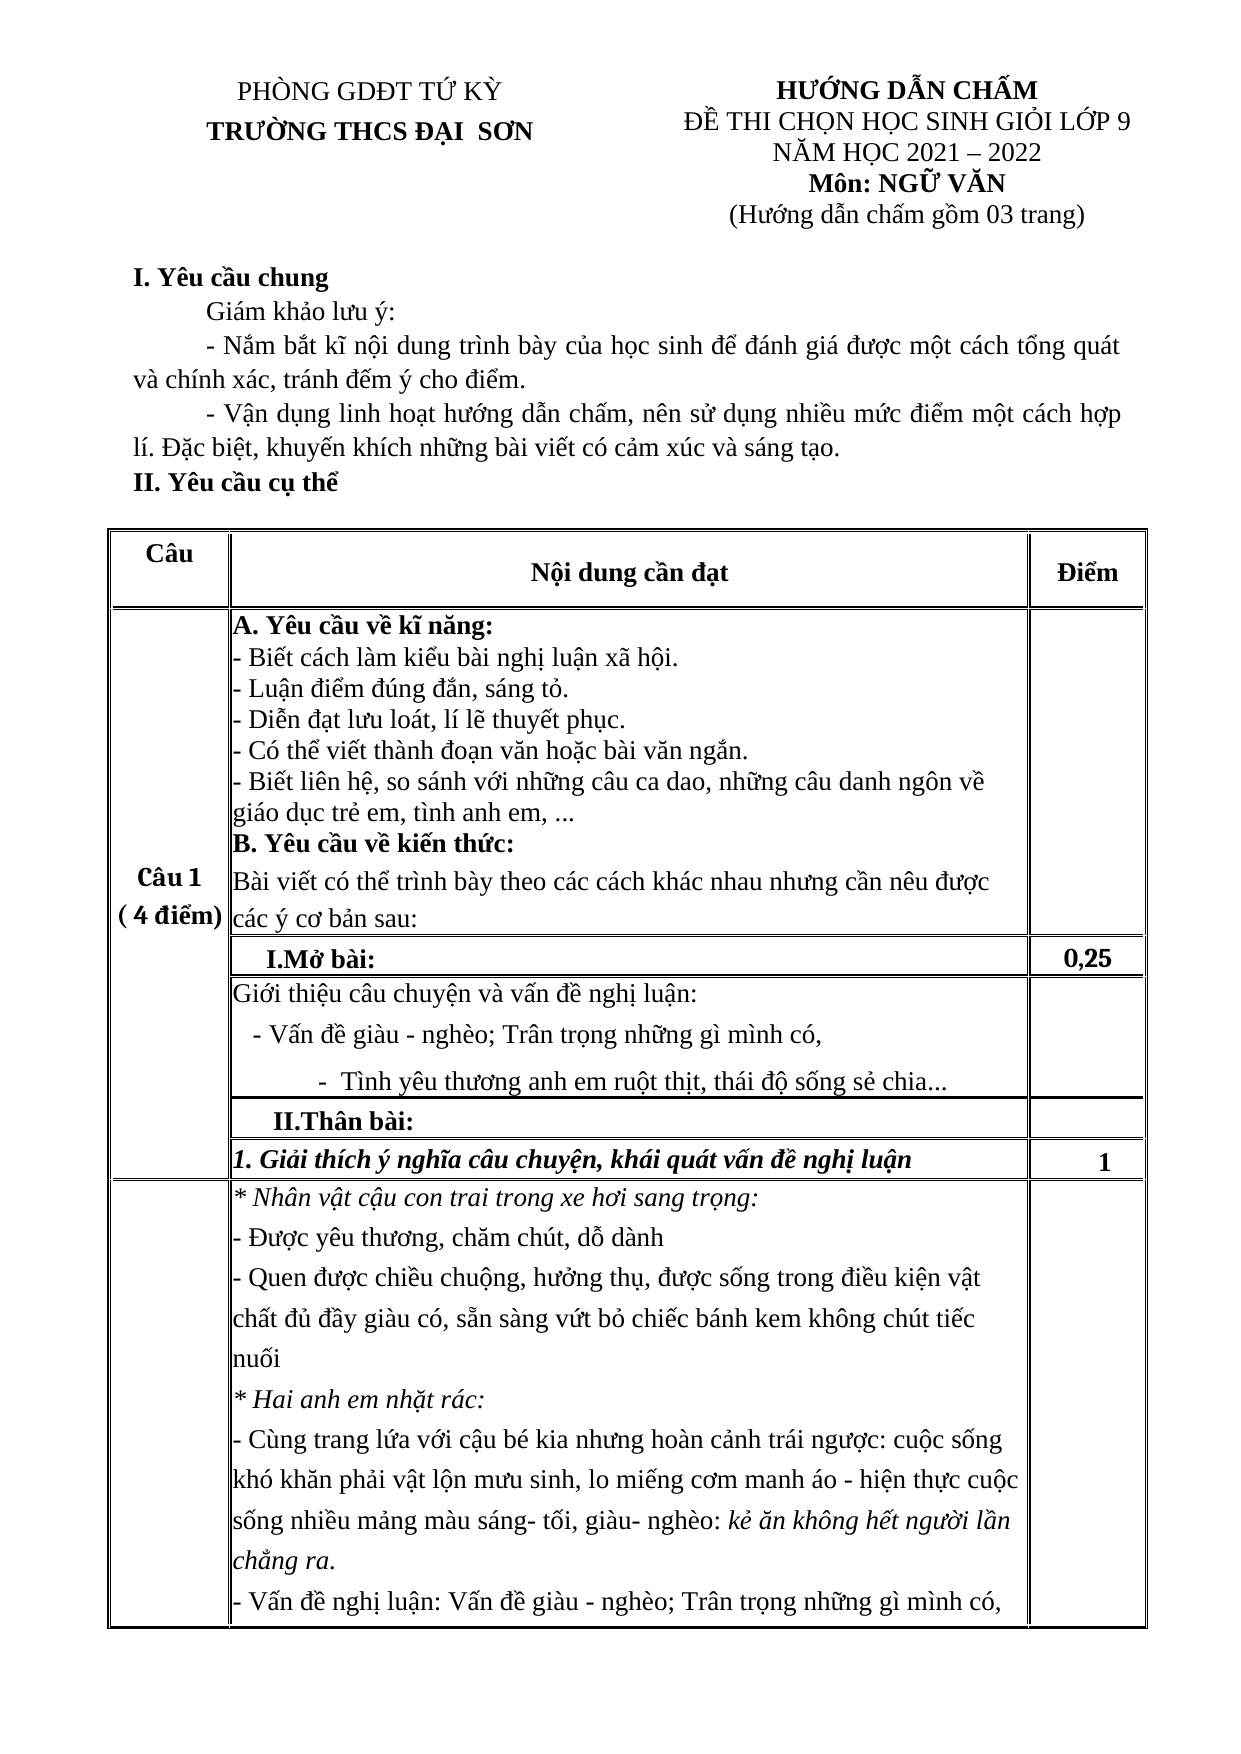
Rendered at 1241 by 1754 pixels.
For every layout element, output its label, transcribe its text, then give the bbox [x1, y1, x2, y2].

table_cell [1029, 1178, 1145, 1626]
table_cell [1031, 974, 1145, 1096]
text - Vận dụng linh hoạt hướng dẫn chấm, nên sử dụng nhiều mức điểm một cách hợp lí. Đặc biệt, khuyến khích những bài viết có cảm xúc và sáng tạo. [133, 397, 1122, 463]
table_cell Câu 1 ( 4 điểm) [111, 606, 228, 1177]
table_cell Giới thiệu câu chuyện và vấn đề nghị luận: - Vấn đề giàu - nghèo; Trân trọng những gì mình có, - Tình yêu thương anh em ruột thịt, thái độ sống sẻ chia... [232, 978, 1027, 1096]
text Giám khảo lưu ý: [133, 295, 1122, 326]
table_cell II.Thân bài: [232, 1099, 1027, 1137]
table_header PHÒNG GDĐT TỨ KỲ TRƯỜNG THCS ĐẠI SƠN [90, 74, 649, 261]
table_cell [1031, 606, 1145, 934]
table_cell 0,25 [1029, 934, 1146, 974]
table_cell I.Mở bài: [232, 937, 1027, 974]
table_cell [230, 1178, 1029, 1626]
table_cell 1. Giải thích ý nghĩa câu chuyện, khái quát vấn đề nghị luận [232, 1140, 1027, 1177]
text II. Yêu cầu cụ thể [133, 466, 1122, 497]
text - Nắm bắt kĩ nội dung trình bày của học sinh để đánh giá được một cách tổng quát và chính xác, tránh đếm ý cho điểm. [133, 329, 1122, 394]
table_header Câu [111, 530, 230, 606]
table_cell [111, 1178, 230, 1626]
table_header HƯỚNG DẪN CHẤM ĐỀ THI CHỌN HỌC SINH GIỎI LỚP 9 NĂM HỌC 2021 – 2022 Môn: NGỮ VĂN (Hướng dẫn chấm gồm 03 trang) [649, 74, 1165, 261]
table_header Điểm [1029, 532, 1145, 606]
table_header Nội dung cần đạt [230, 530, 1029, 606]
table_cell 1 [1029, 1137, 1146, 1177]
table_cell A. Yêu cầu về kĩ năng: - Biết cách làm kiểu bài nghị luận xã hội. - Luận điểm đúng đắn, sáng tỏ. - Diễn đạt lưu loát, lí lẽ thuyết phục. - Có thể viết thành đoạn văn hoặc bài văn ngắn. - Biết liên hệ, so sánh với những câu ca dao, những câu danh ngôn về giáo dục trẻ em, tình anh em, ... B. Yêu cầu về kiến thức: Bài viết có thể trình bày theo các cách khác nhau nhưng cần nêu được các ý cơ bản sau: [232, 610, 1027, 934]
table_cell [1031, 1096, 1145, 1137]
text I. Yêu cầu chung [133, 261, 1122, 292]
